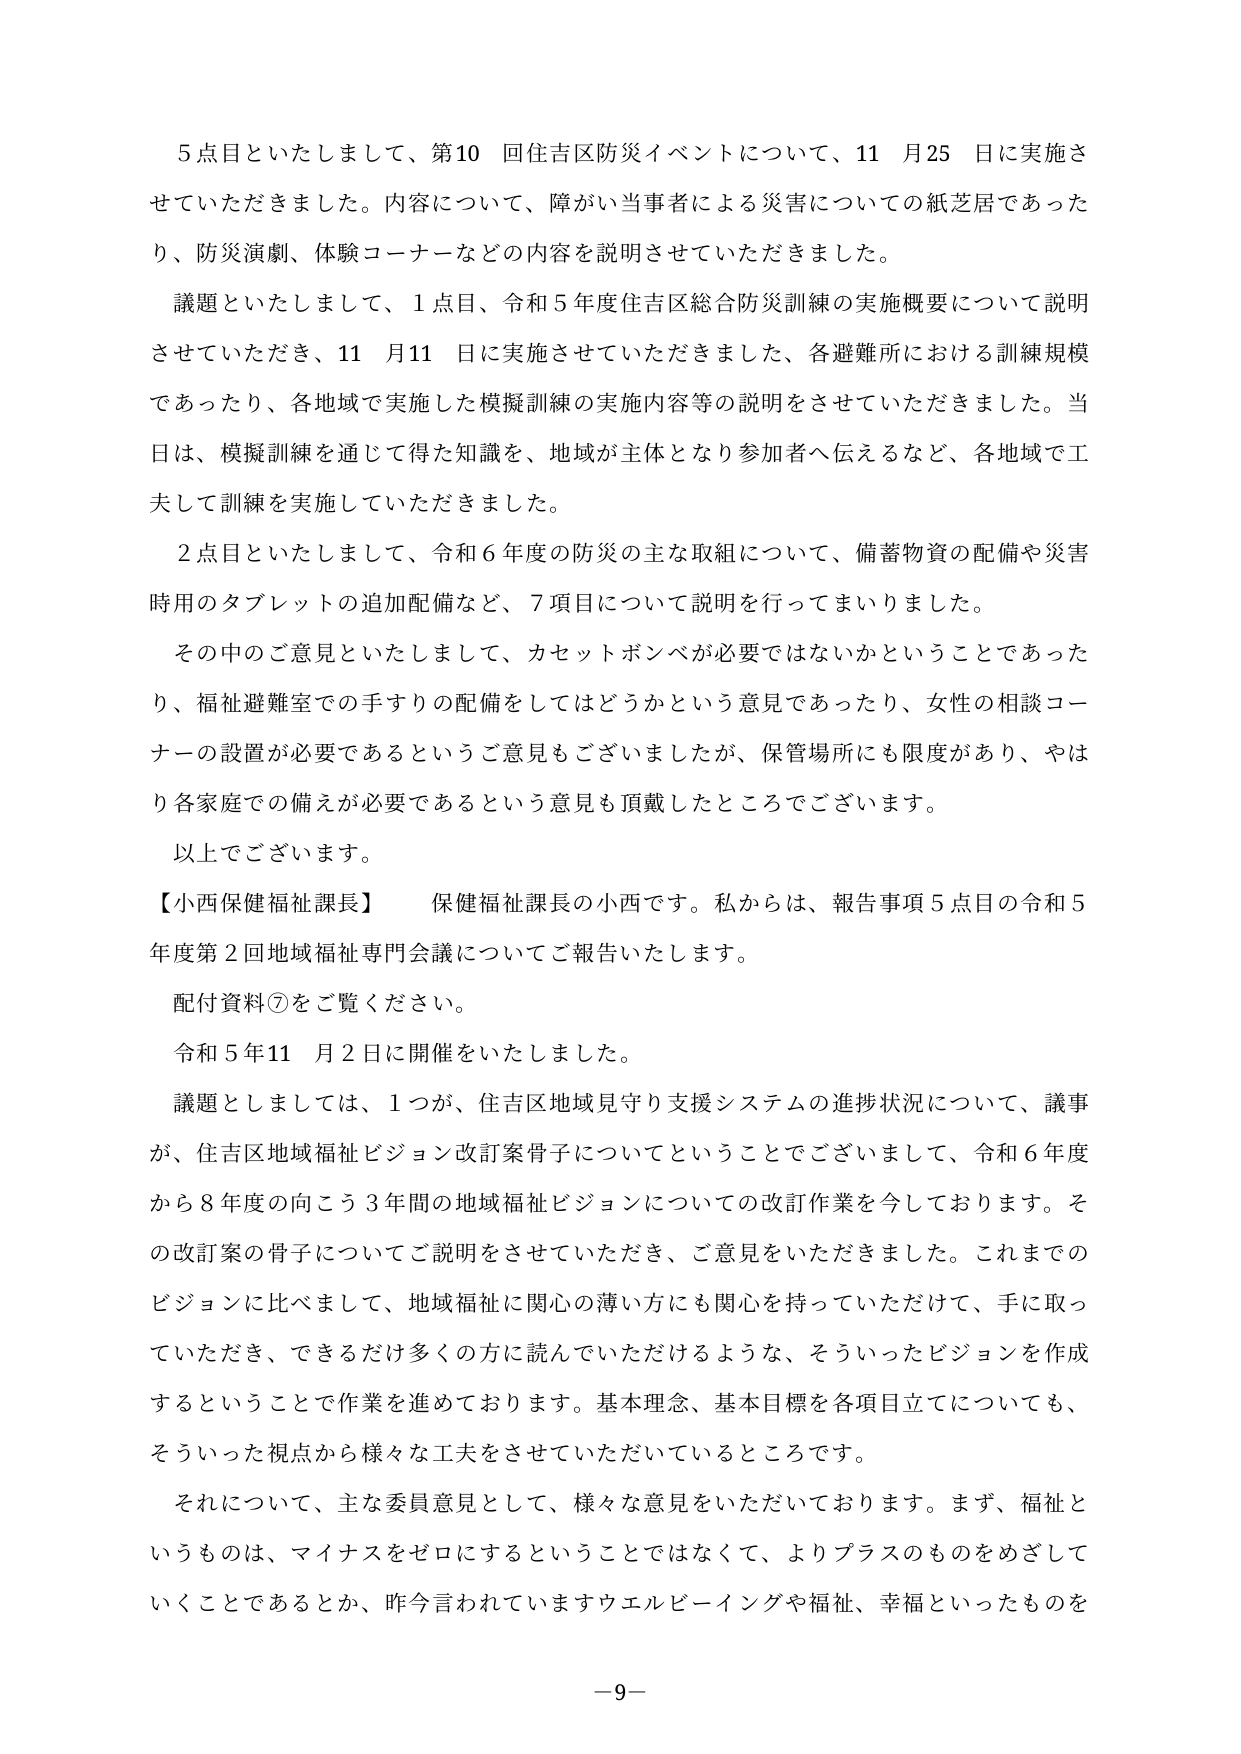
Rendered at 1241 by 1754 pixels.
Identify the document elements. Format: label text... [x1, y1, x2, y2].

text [149, 1477, 1091, 1627]
text 以上でございます。 [149, 827, 1091, 877]
text ５点目といたしまして、第10回住吉区防災イベントについて、11月25日に実施させていただきました。内容について、障がい当事者による災害についての紙芝居であったり、防災演劇、体験コーナーなどの内容を説明させていただきました。 [149, 127, 1091, 277]
text 令和５年11月２日に開催をいたしました。 [149, 1027, 1091, 1077]
text 議題としましては、１つが、住吉区地域見守り支援システムの進捗状況について、議事が、住吉区地域福祉ビジョン改訂案骨子についてということでございまして、令和６年度から８年度の向こう３年間の地域福祉ビジョンについての改訂作業を今しております。その改訂案の骨子についてご説明をさせていただき、ご意見をいただきました。これまでのビジョンに比べまして、地域福祉に関心の薄い方にも関心を持っていただけて、手に取っていただき、できるだけ多くの方に読んでいただけるような、そういったビジョンを作成するということで作業を進めております。基本理念、基本目標を各項目立てについても、そういった視点から様々な工夫をさせていただいているところです。 [149, 1077, 1091, 1477]
text 【小西保健福祉課長】 保健福祉課長の小西です。私からは、報告事項５点目の令和５年度第２回地域福祉専門会議についてご報告いたします。 [149, 877, 1091, 977]
text 配付資料⑦をご覧ください。 [149, 977, 1091, 1027]
text その中のご意見といたしまして、カセットボンベが必要ではないかということであったり、福祉避難室での手すりの配備をしてはどうかという意見であったり、女性の相談コーナーの設置が必要であるというご意見もございましたが、保管場所にも限度があり、やはり各家庭での備えが必要であるという意見も頂戴したところでございます。 [149, 627, 1091, 827]
text ２点目といたしまして、令和６年度の防災の主な取組について、備蓄物資の配備や災害時用のタブレットの追加配備など、７項目について説明を行ってまいりました。 [149, 527, 1091, 627]
text 議題といたしまして、１点目、令和５年度住吉区総合防災訓練の実施概要について説明させていただき、11月11日に実施させていただきました、各避難所における訓練規模であったり、各地域で実施した模擬訓練の実施内容等の説明をさせていただきました。当日は、模擬訓練を通じて得た知識を、地域が主体となり参加者へ伝えるなど、各地域で工夫して訓練を実施していただきました。 [149, 277, 1091, 527]
